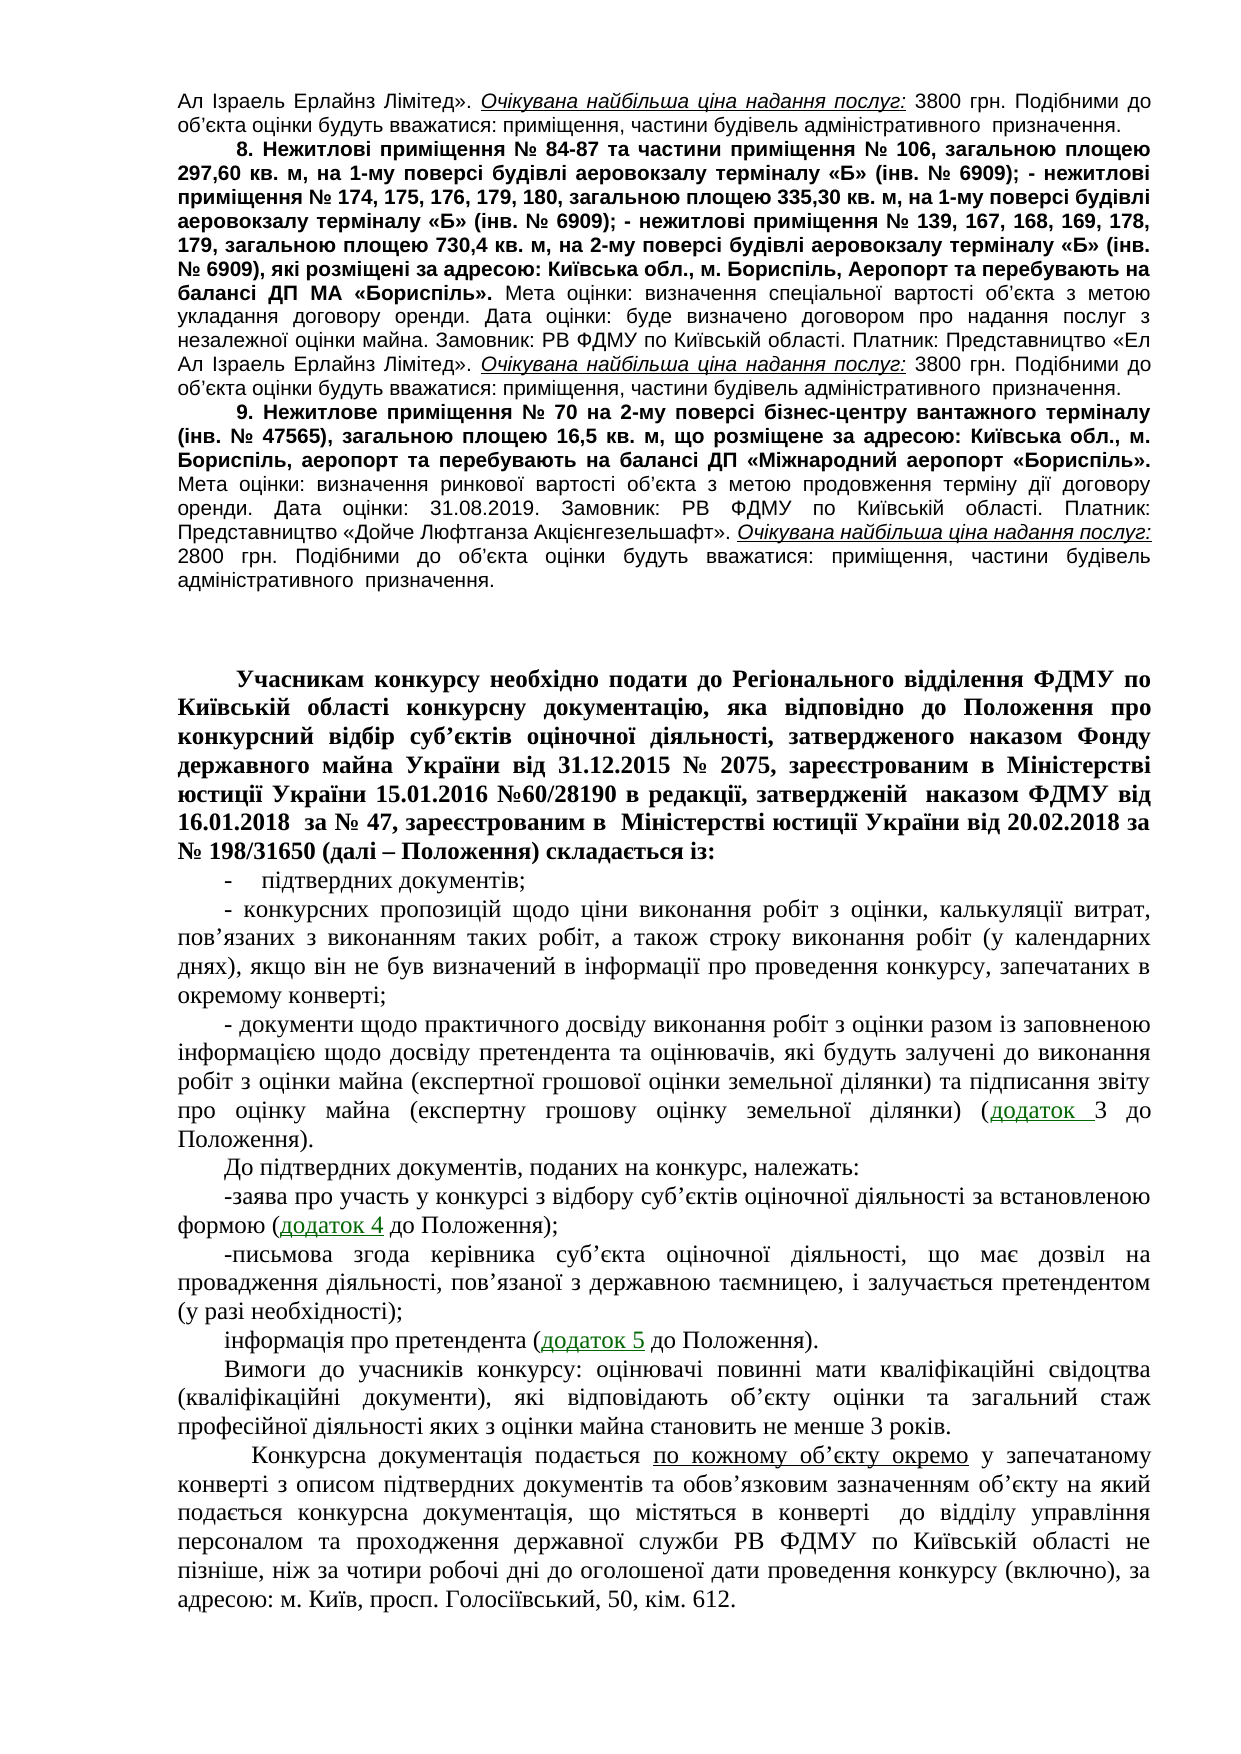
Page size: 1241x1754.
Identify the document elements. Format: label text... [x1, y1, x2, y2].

text 9. Нежитлове приміщення № 70 на 2-му поверсі бізнес-центру вантажного терміналу (інв. № 47565), загальною площею 16,5 кв. м, що розміщене за адресою: Київська обл., м. Бориспіль, аеропорт та перебувають на балансі ДП «Міжнародний аеропорт «Бориспіль». Мета оцінки: визначення ринкової вартості об’єкта з метою продовження терміну дії договору оренди. Дата оцінки: 31.08.2019. Замовник: РВ ФДМУ по Київській області. Платник: Представництво «Дойче Люфтганза Акцієнгезельшафт». Очікувана найбільша ціна надання послуг: 2800 грн. Подібними до об’єкта оцінки будуть вважатися: приміщення, частини будівель адміністративного призначення. [177, 400, 1152, 592]
text -письмова згода керівника суб’єкта оціночної діяльності, що має дозвіл на провадження діяльності, пов’язаної з державною таємницею, і залучається претендентом (у разі необхідності); [177, 1239, 1152, 1325]
text інформація про претендента (додаток 5 до Положення). [177, 1325, 1152, 1354]
text Вимоги до учасників конкурсу: оцінювачі повинні мати кваліфікаційні свідоцтва (кваліфікаційні документи), які відповідають об’єкту оцінки та загальний стаж професійної діяльності яких з оцінки майна становить не менше 3 років. [177, 1354, 1152, 1440]
text Учасникам конкурсу необхідно подати до Регіонального відділення ФДМУ по Київській області конкурсну документацію, яка відповідно до Положення про конкурсний відбір суб’єктів оціночної діяльності, затвердженого наказом Фонду державного майна України від 31.12.2015 № 2075, зареєстрованим в Міністерстві юстиції України 15.01.2016 №60/28190 в редакції, затвердженій наказом ФДМУ від 16.01.2018 за № 47, зареєстрованим в Міністерстві юстиції України від 20.02.2018 за № 198/31650 (далі – Положення) складається із: [177, 664, 1152, 865]
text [177, 89, 1152, 137]
text -заява про участь у конкурсі з відбору суб’єктів оціночної діяльності за встановленою формою (додаток 4 до Положення); [177, 1181, 1152, 1239]
text До підтвердних документів, поданих на конкурс, належать: [177, 1152, 1152, 1181]
text - документи щодо практичного досвіду виконання робіт з оцінки разом із заповненою інформацією щодо досвіду претендента та оцінювачів, які будуть залучені до виконання робіт з оцінки майна (експертної грошової оцінки земельної ділянки) та підписання звіту про оцінку майна (експертну грошову оцінку земельної ділянки) (додаток 3 до Положення). [177, 1009, 1152, 1152]
list підтвердних документів; [224, 865, 1152, 894]
text Конкурсна документація подається по кожному об’єкту окремо у запечатаному конверті з описом підтвердних документів та обов’язковим зазначенням об’єкту на який подається конкурсна документація, що містяться в конверті до відділу управління персоналом та проходження державної служби РВ ФДМУ по Київській області не пізніше, ніж за чотири робочі дні до оголошеної дати проведення конкурсу (включно), за адресою: м. Київ, просп. Голосіївський, 50, кім. 612. [177, 1440, 1152, 1612]
text 8. Нежитлові приміщення № 84-87 та частини приміщення № 106, загальною площею 297,60 кв. м, на 1-му поверсі будівлі аеровокзалу терміналу «Б» (інв. № 6909); - нежитлові приміщення № 174, 175, 176, 179, 180, загальною площею 335,30 кв. м, на 1-му поверсі будівлі аеровокзалу терміналу «Б» (інв. № 6909); - нежитлові приміщення № 139, 167, 168, 169, 178, 179, загальною площею 730,4 кв. м, на 2-му поверсі будівлі аеровокзалу терміналу «Б» (інв. № 6909), які розміщені за адресою: Київська обл., м. Бориспіль, Аеропорт та перебувають на балансі ДП МА «Бориспіль». Мета оцінки: визначення спеціальної вартості об’єкта з метою укладання договору оренди. Дата оцінки: буде визначено договором про надання послуг з незалежної оцінки майна. Замовник: РВ ФДМУ по Київській області. Платник: Представництво «Ел Ал Ізраель Ерлайнз Лімітед». Очікувана найбільша ціна надання послуг: 3800 грн. Подібними до об’єкта оцінки будуть вважатися: приміщення, частини будівель адміністративного призначення. [177, 137, 1152, 400]
text - конкурсних пропозицій щодо ціни виконання робіт з оцінки, калькуляції витрат, пов’язаних з виконанням таких робіт, а також строку виконання робіт (у календарних днях), якщо він не був визначений в інформації про проведення конкурсу, запечатаних в окремому конверті; [177, 894, 1152, 1009]
